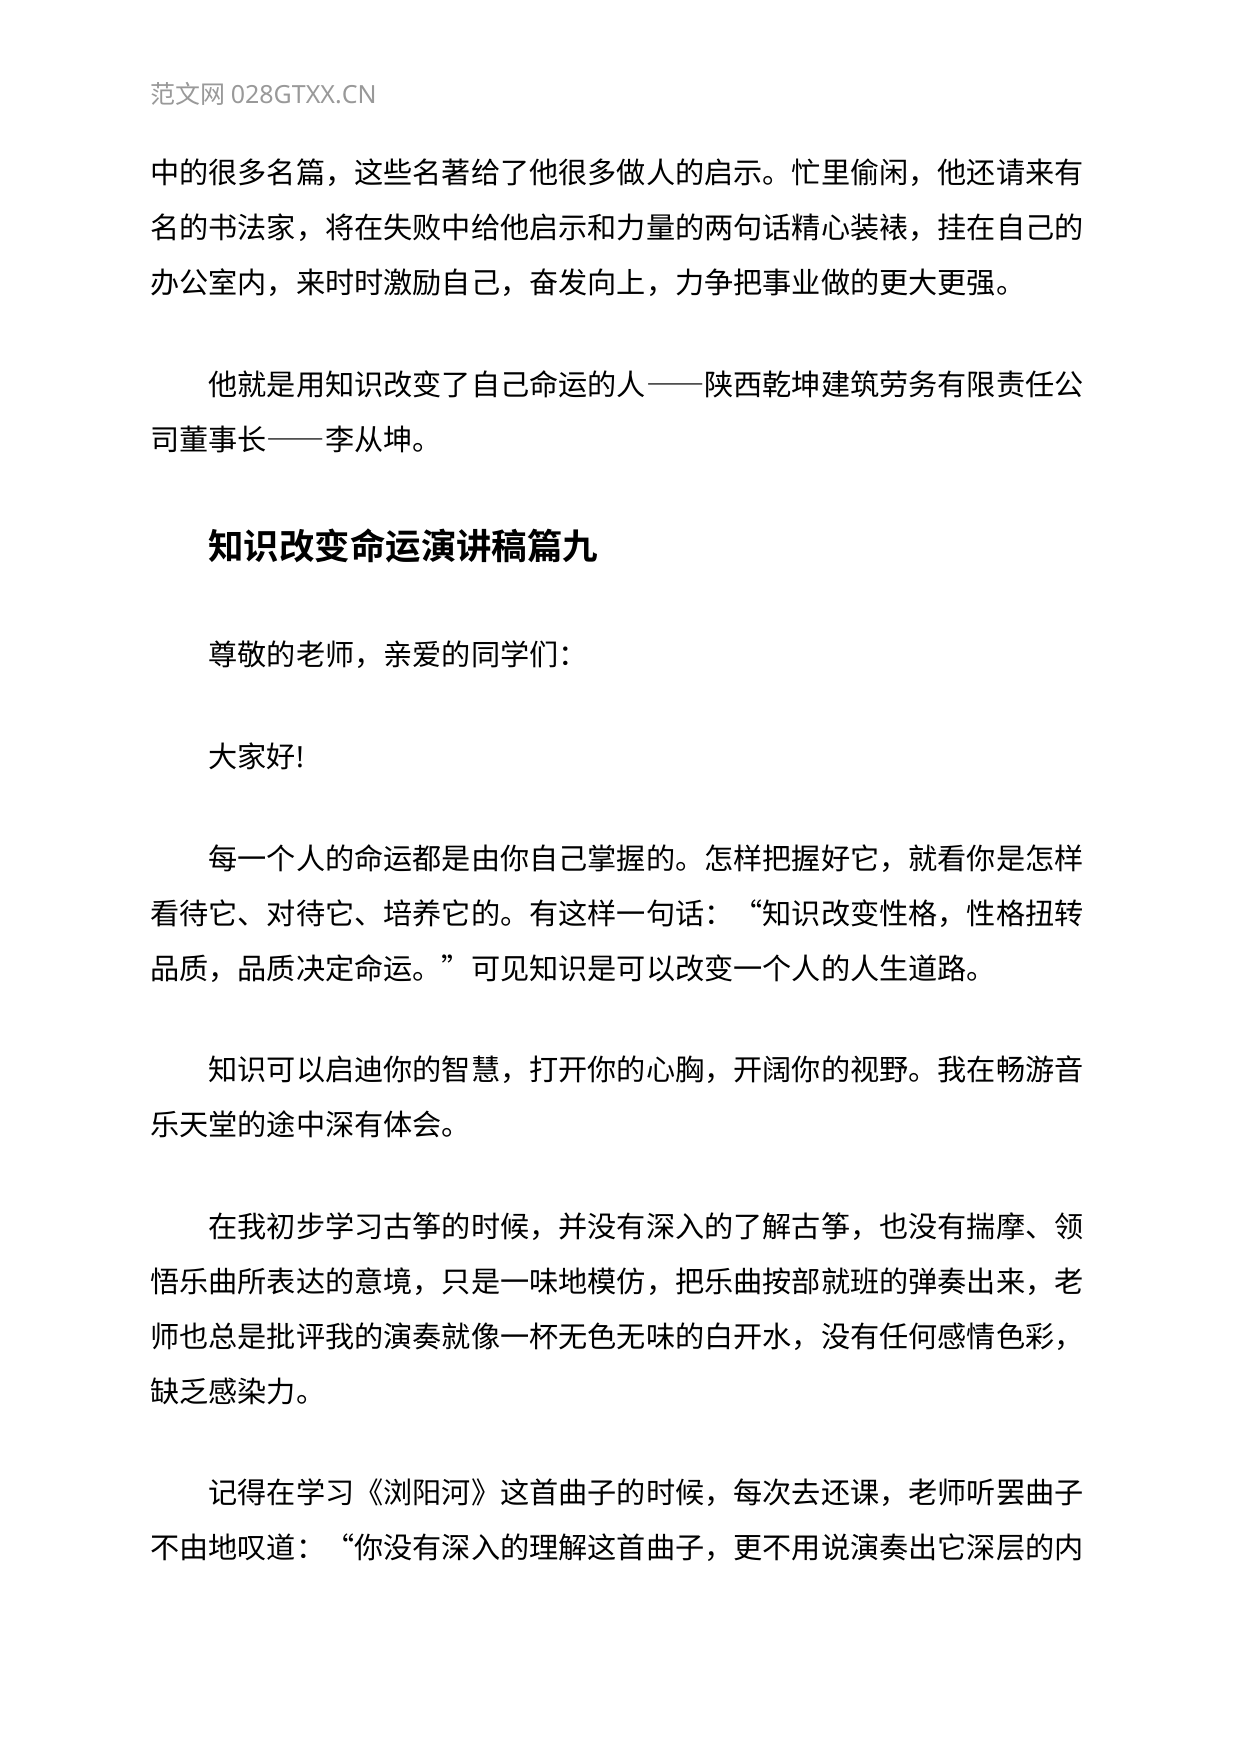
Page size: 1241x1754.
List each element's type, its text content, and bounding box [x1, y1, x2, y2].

text 尊敬的老师，亲爱的同学们： [150, 632, 1090, 674]
text 知识可以启迪你的智慧，打开你的心胸，开阔你的视野。我在畅游音乐天堂的途中深有体会。 [150, 1047, 1090, 1144]
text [150, 150, 1090, 302]
text 他就是用知识改变了自己命运的人——陕西乾坤建筑劳务有限责任公司董事长——李从坤。 [150, 362, 1090, 459]
text 每一个人的命运都是由你自己掌握的。怎样把握好它，就看你是怎样看待它、对待它、培养它的。有这样一句话：“知识改变性格，性格扭转品质，品质决定命运。”可见知识是可以改变一个人的人生道路。 [150, 835, 1090, 987]
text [150, 1470, 1090, 1567]
text 大家好! [150, 733, 1090, 776]
text 在我初步学习古筝的时候，并没有深入的了解古筝，也没有揣摩、领悟乐曲所表达的意境，只是一味地模仿，把乐曲按部就班的弹奏出来，老师也总是批评我的演奏就像一杯无色无味的白开水，没有任何感情色彩，缺乏感染力。 [150, 1204, 1090, 1411]
text 知识改变命运演讲稿篇九 [150, 518, 1090, 569]
